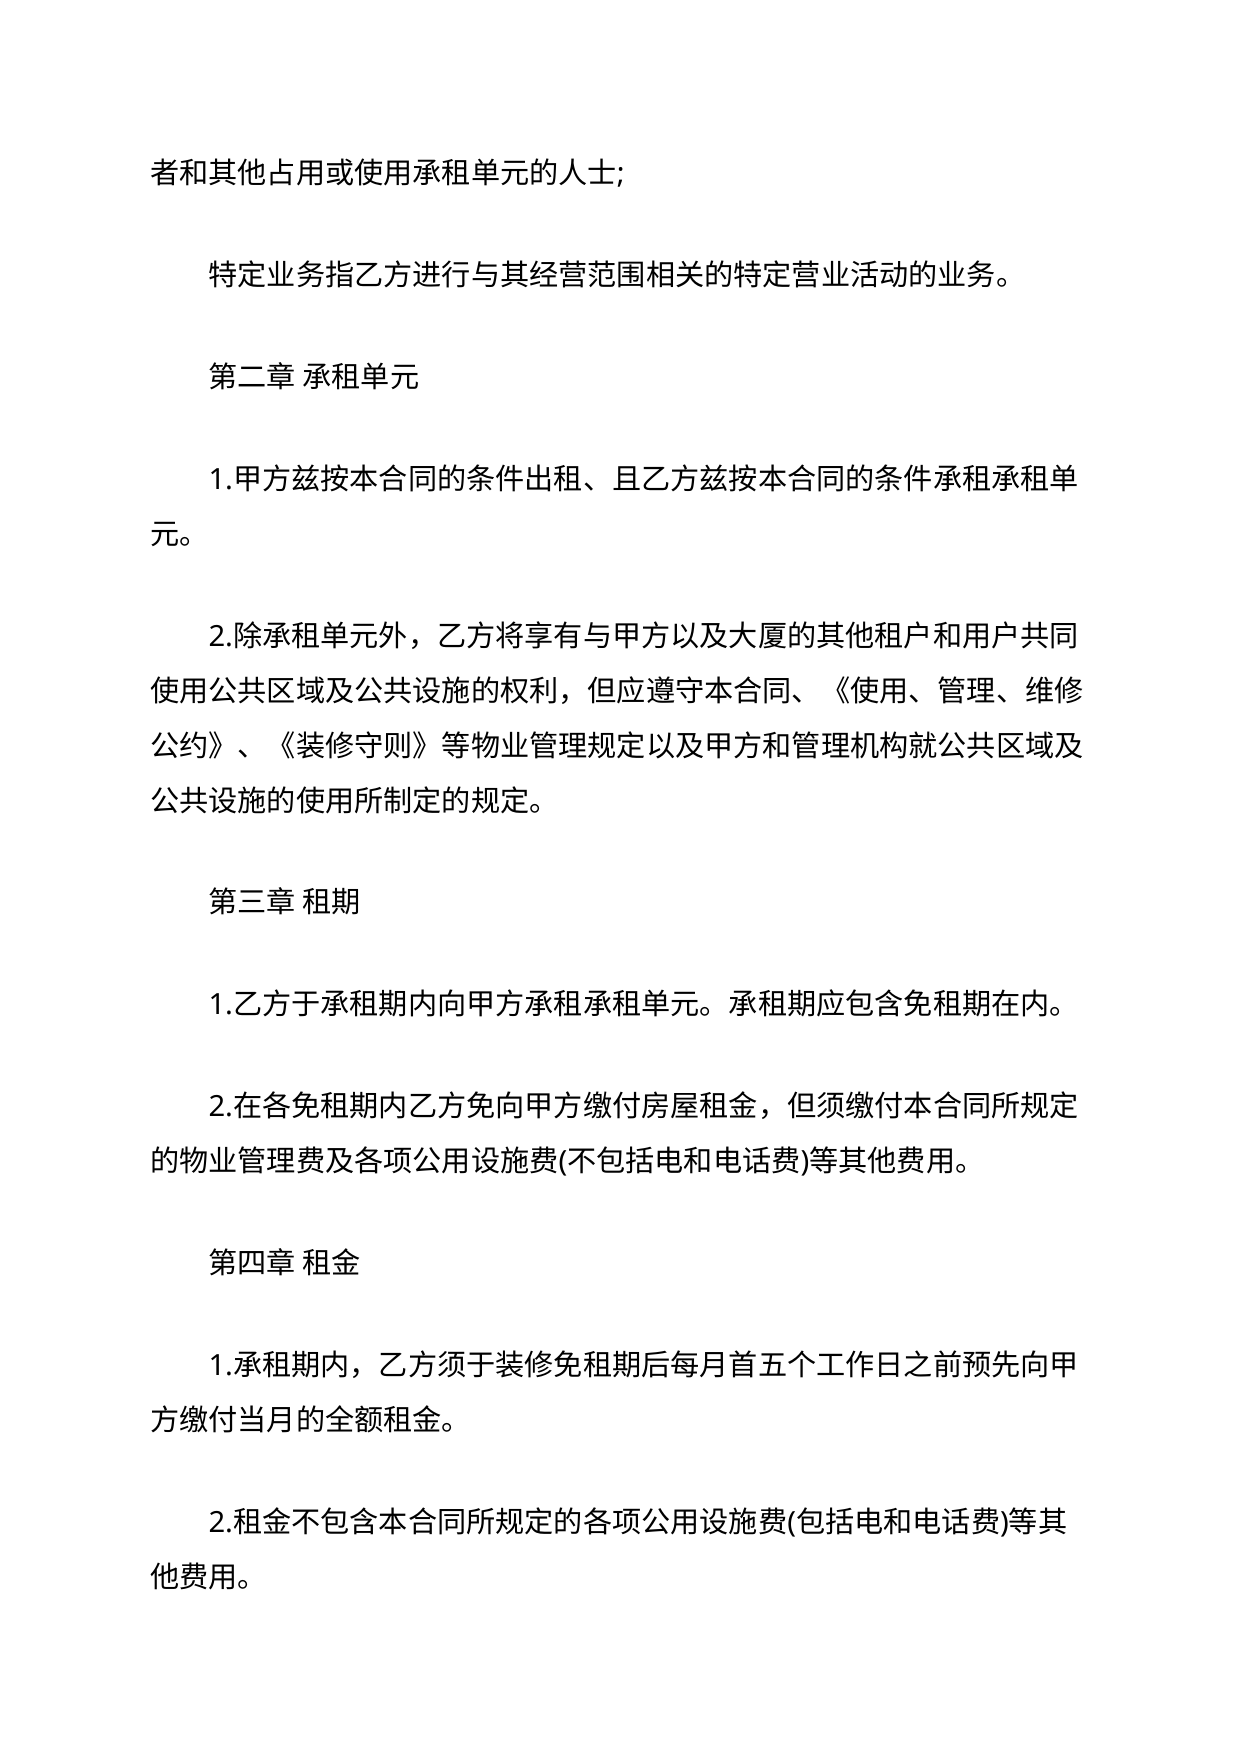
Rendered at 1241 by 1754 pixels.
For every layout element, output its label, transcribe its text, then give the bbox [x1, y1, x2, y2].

text 2.在各免租期内乙方免向甲方缴付房屋租金，但须缴付本合同所规定的物业管理费及各项公用设施费(不包括电和电话费)等其他费用。 [150, 1083, 1090, 1180]
text 2.除承租单元外，乙方将享有与甲方以及大厦的其他租户和用户共同使用公共区域及公共设施的权利，但应遵守本合同、《使用、管理、维修公约》、《装修守则》等物业管理规定以及甲方和管理机构就公共区域及公共设施的使用所制定的规定。 [150, 612, 1090, 819]
text 1.乙方于承租期内向甲方承租承租单元。承租期应包含免租期在内。 [150, 981, 1090, 1023]
text 第二章 承租单元 [150, 354, 1090, 396]
text 第三章 租期 [150, 879, 1090, 921]
text 特定业务指乙方进行与其经营范围相关的特定营业活动的业务。 [150, 252, 1090, 294]
text 第四章 租金 [150, 1239, 1090, 1282]
text 2.租金不包含本合同所规定的各项公用设施费(包括电和电话费)等其他费用。 [150, 1498, 1090, 1595]
text 1.甲方兹按本合同的条件出租、且乙方兹按本合同的条件承租承租单元。 [150, 456, 1090, 553]
text 1.承租期内，乙方须于装修免租期后每月首五个工作日之前预先向甲方缴付当月的全额租金。 [150, 1341, 1090, 1439]
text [150, 150, 1090, 192]
